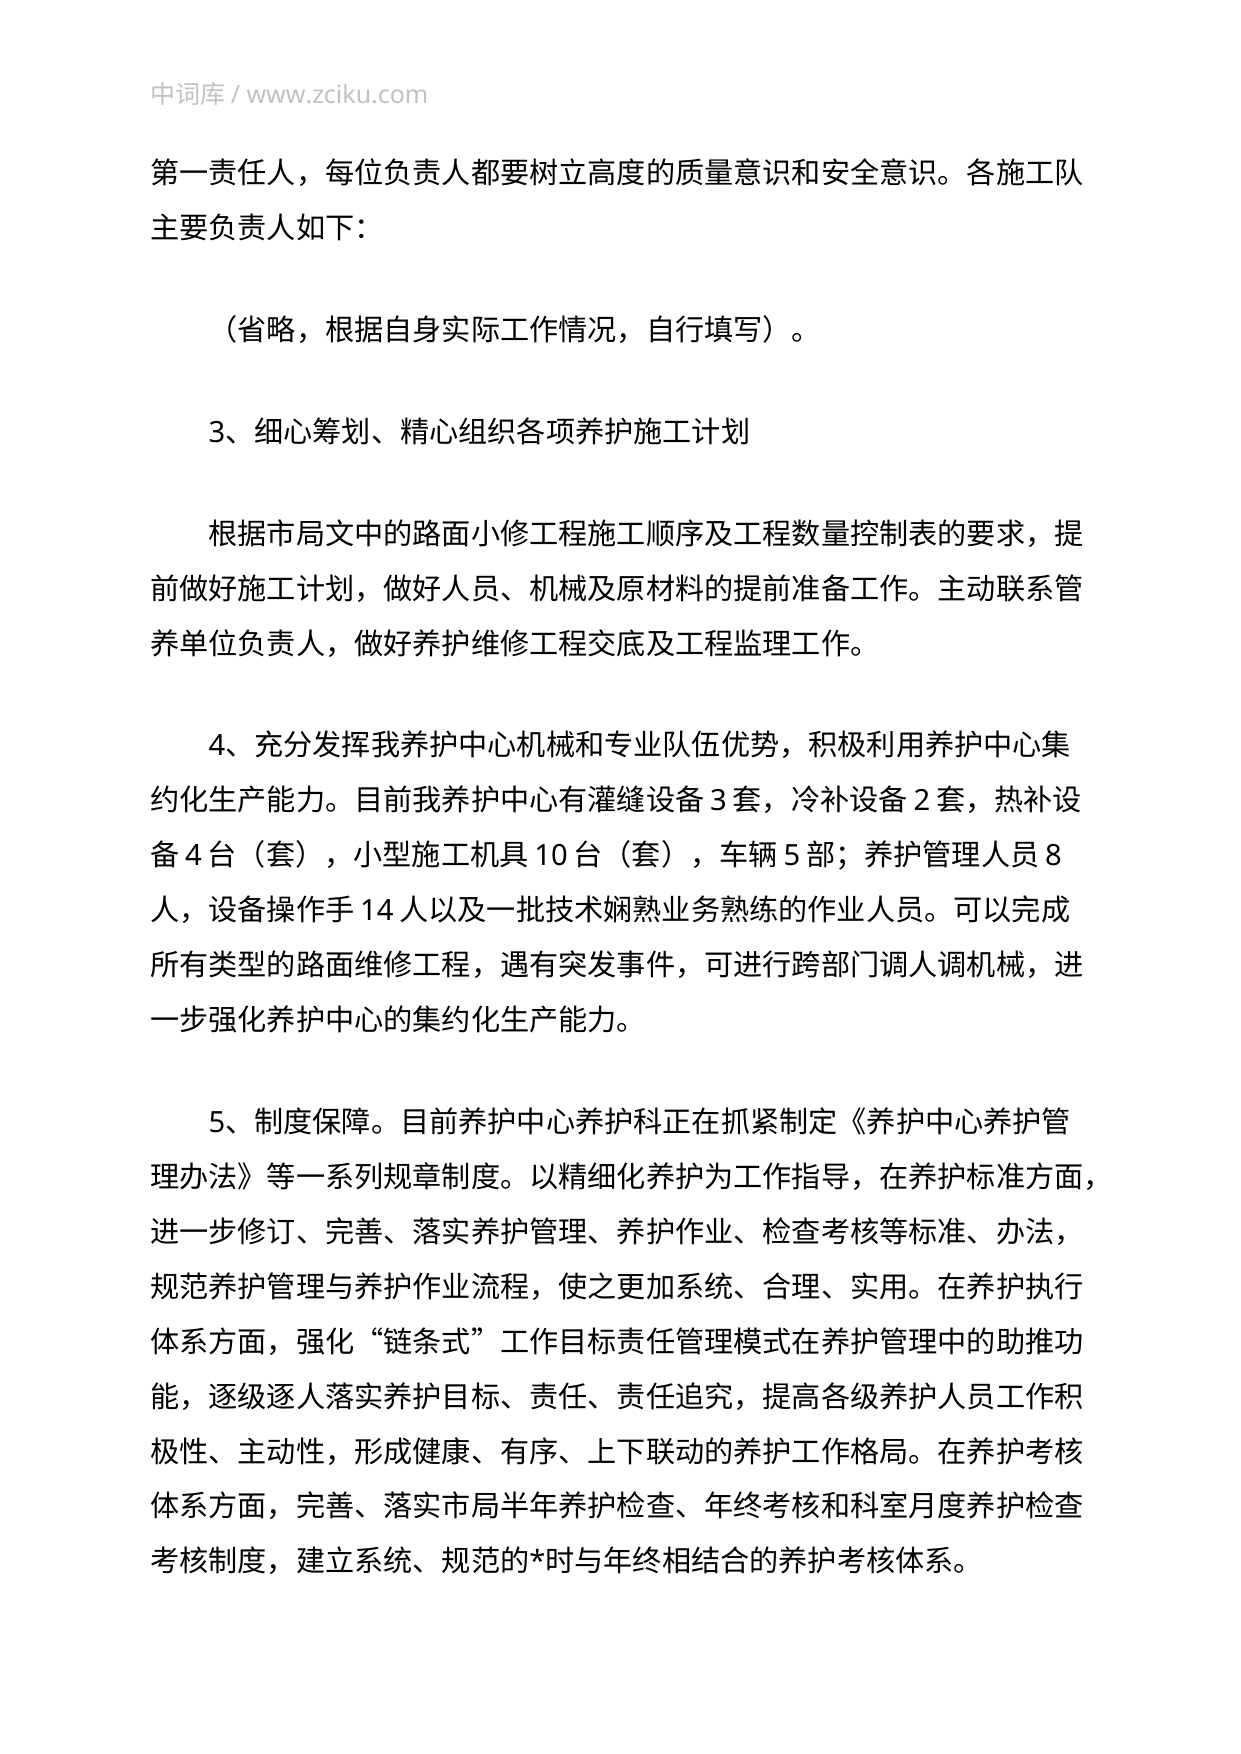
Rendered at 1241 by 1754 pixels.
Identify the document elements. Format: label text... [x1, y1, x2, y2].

text 4、充分发挥我养护中心机械和专业队伍优势，积极利用养护中心集约化生产能力。目前我养护中心有灌缝设备3套，冷补设备2套，热补设备4台（套），小型施工机具10台（套），车辆5部；养护管理人员8人，设备操作手14人以及一批技术娴熟业务熟练的作业人员。可以完成所有类型的路面维修工程，遇有突发事件，可进行跨部门调人调机械，进一步强化养护中心的集约化生产能力。 [150, 722, 1090, 1039]
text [150, 150, 1090, 247]
text 3、细心筹划、精心组织各项养护施工计划 [150, 408, 1090, 451]
text 5、制度保障。目前养护中心养护科正在抓紧制定《养护中心养护管理办法》等一系列规章制度。以精细化养护为工作指导，在养护标准方面，进一步修订、完善、落实养护管理、养护作业、检查考核等标准、办法，规范养护管理与养护作业流程，使之更加系统、合理、实用。在养护执行体系方面，强化“链条式”工作目标责任管理模式在养护管理中的助推功能，逐级逐人落实养护目标、责任、责任追究，提高各级养护人员工作积极性、主动性，形成健康、有序、上下联动的养护工作格局。在养护考核体系方面，完善、落实市局半年养护检查、年终考核和科室月度养护检查考核制度，建立系统、规范的*时与年终相结合的养护考核体系。 [150, 1099, 1090, 1580]
text （省略，根据自身实际工作情况，自行填写）。 [150, 307, 1090, 349]
text 根据市局文中的路面小修工程施工顺序及工程数量控制表的要求，提前做好施工计划，做好人员、机械及原材料的提前准备工作。主动联系管养单位负责人，做好养护维修工程交底及工程监理工作。 [150, 510, 1090, 662]
